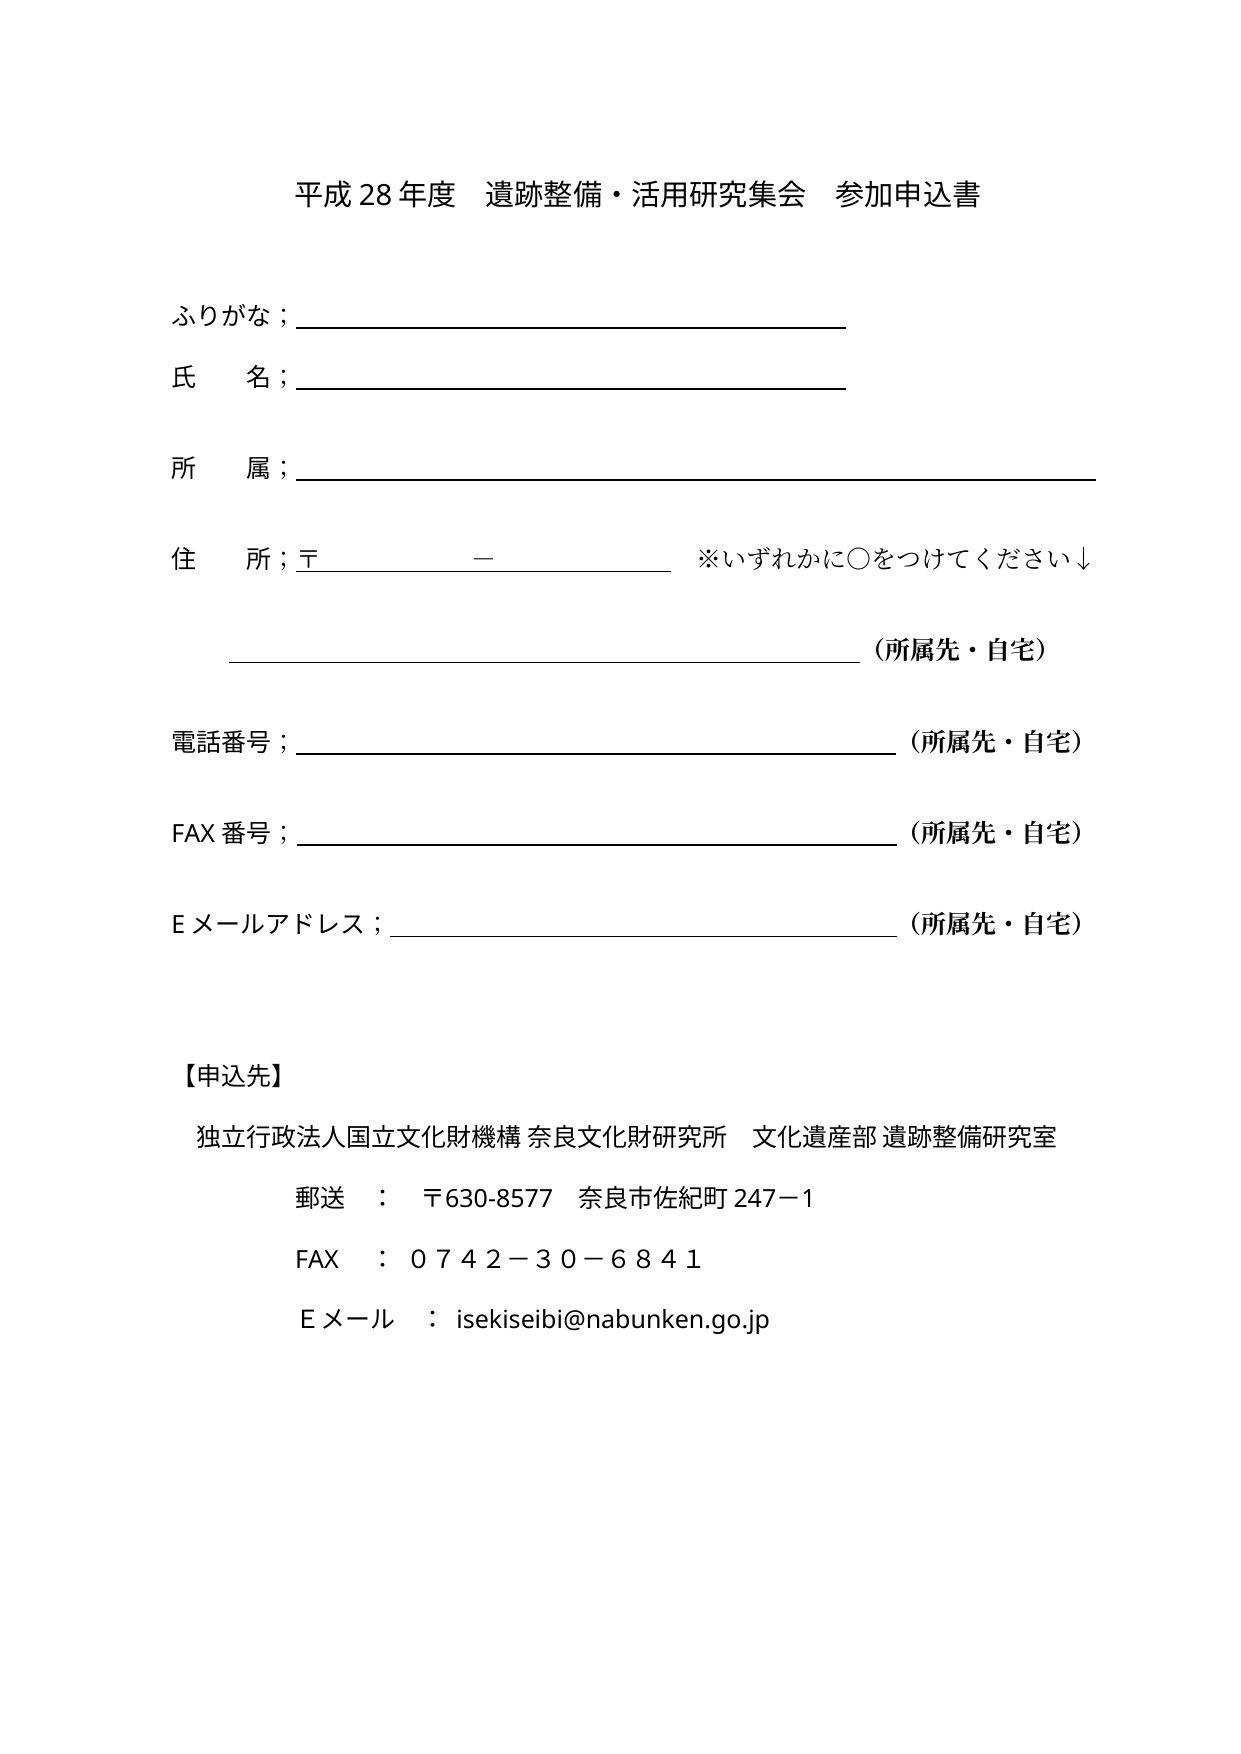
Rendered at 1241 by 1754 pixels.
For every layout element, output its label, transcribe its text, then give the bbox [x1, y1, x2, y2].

text 【申込先】 [171, 1044, 1104, 1105]
text FAX ： ０７４２－３０－６８４１ [245, 1227, 1104, 1288]
text 郵送 ： 〒630-8577 奈良市佐紀町247－1 [245, 1166, 1104, 1227]
text FAX 番号； （所属先・自宅） [171, 801, 1104, 862]
text 住 所；〒 － ※いずれかに○をつけてください↓ [171, 527, 1104, 588]
text Ｅメール ： isekiseibi@nabunken.go.jp [245, 1288, 1104, 1348]
text （所属先・自宅） [171, 618, 1104, 679]
text 独立行政法人国立文化財機構 奈良文化財研究所 文化遺産部 遺跡整備研究室 [171, 1105, 1104, 1166]
text ふりがな； [171, 284, 1104, 345]
text 平成28年度 遺跡整備・活用研究集会 参加申込書 [171, 162, 1104, 223]
text 氏 名； [171, 345, 1104, 406]
text 電話番号； （所属先・自宅） [171, 710, 1104, 771]
text Eメールアドレス； （所属先・自宅） [171, 892, 1104, 953]
text 所 属； [171, 436, 1104, 497]
